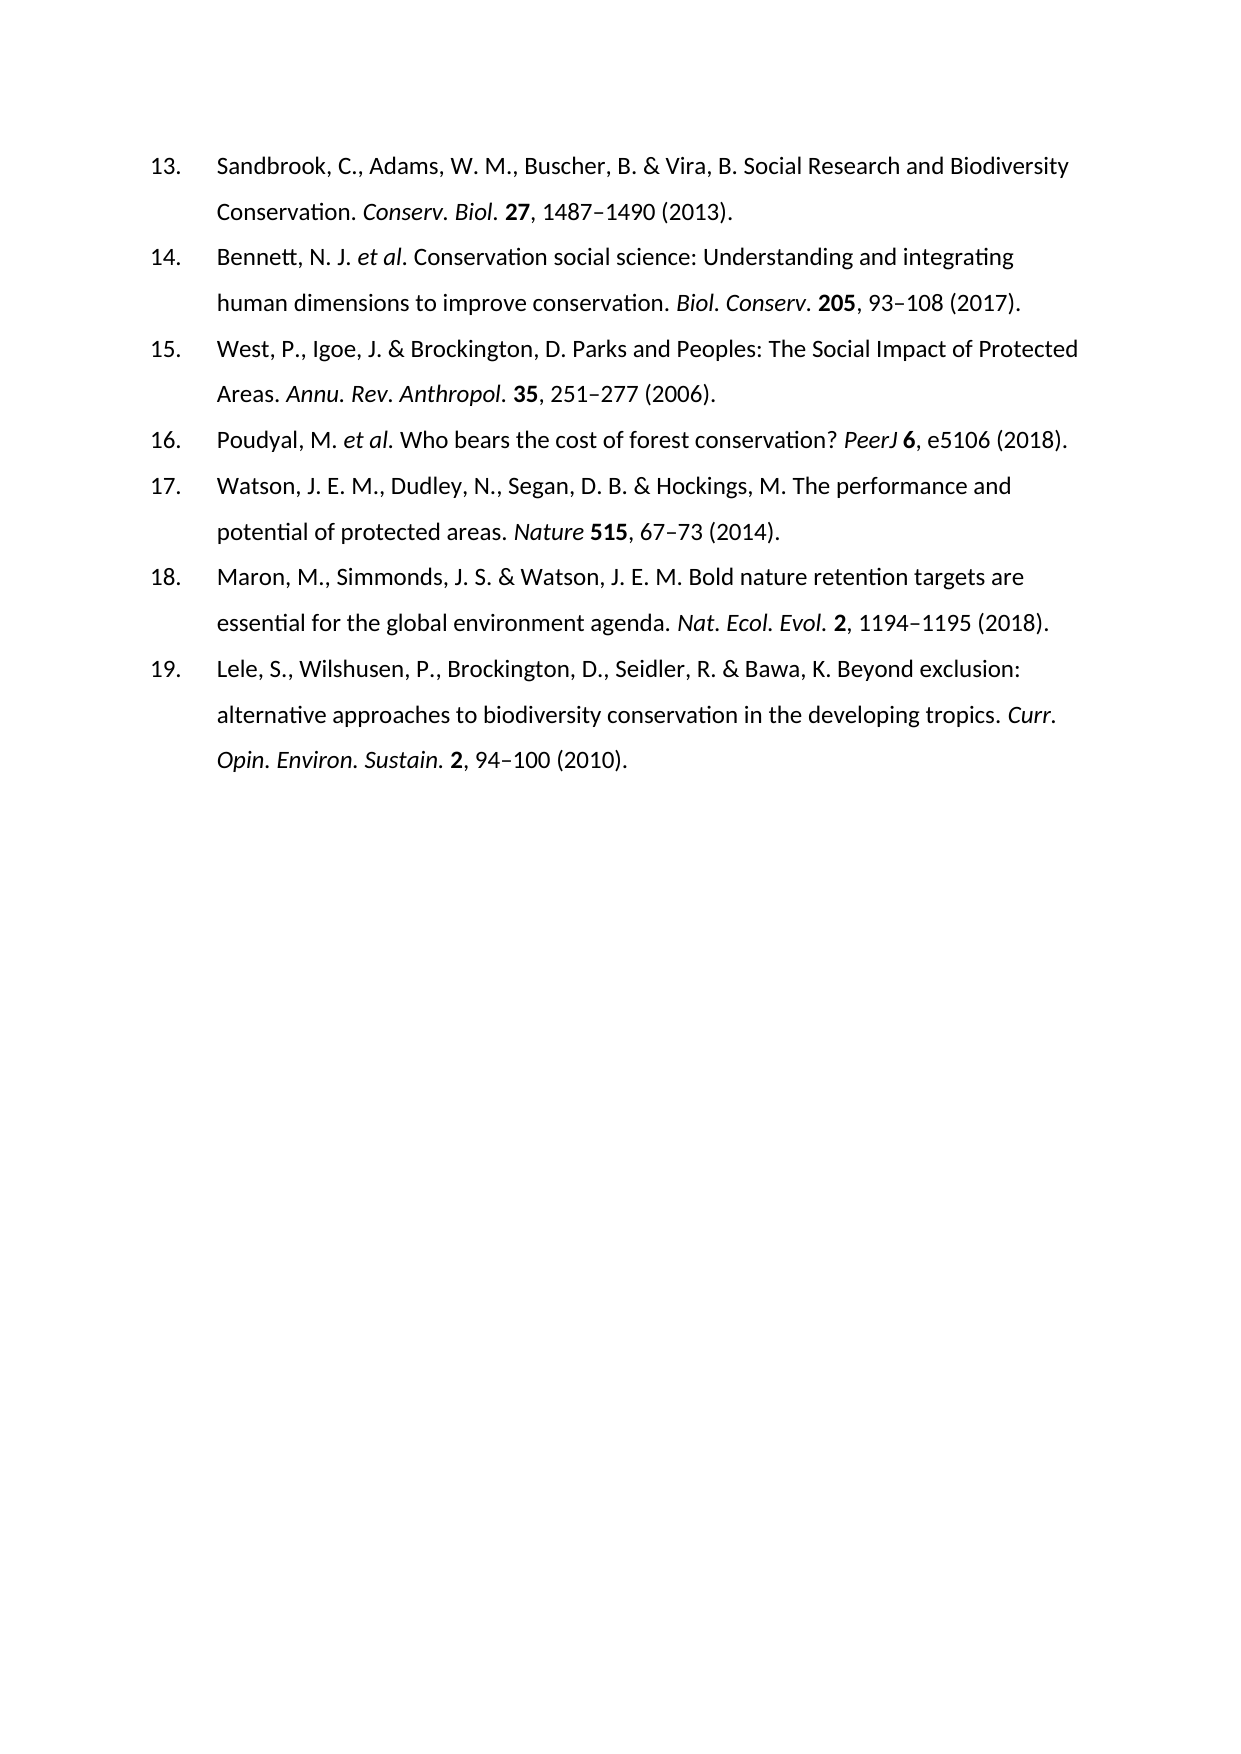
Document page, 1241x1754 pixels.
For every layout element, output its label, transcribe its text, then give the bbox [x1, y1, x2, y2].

text 18. Maron, M., Simmonds, J. S. & Watson, J. E. M. Bold nature retention targets are essential for the global environment agenda. Nat. Ecol. Evol. 2, 1194–1195 (2018). [150, 562, 1090, 638]
text 17. Watson, J. E. M., Dudley, N., Segan, D. B. & Hockings, M. The performance and potential of protected areas. Nature 515, 67–73 (2014). [150, 470, 1090, 546]
text 14. Bennett, N. J. et al. Conservation social science: Understanding and integrating human dimensions to improve conservation. Biol. Conserv. 205, 93–108 (2017). [150, 241, 1090, 318]
text 13. Sandbrook, C., Adams, W. M., Buscher, B. & Vira, B. Social Research and Biodiversity Conservation. Conserv. Biol. 27, 1487–1490 (2013). [150, 150, 1090, 226]
text 19. Lele, S., Wilshusen, P., Brockington, D., Seidler, R. & Bawa, K. Beyond exclusion: alternative approaches to biodiversity conservation in the developing tropics. Curr. Opin. Environ. Sustain. 2, 94–100 (2010). [150, 653, 1090, 775]
text 15. West, P., Igoe, J. & Brockington, D. Parks and Peoples: The Social Impact of Protected Areas. Annu. Rev. Anthropol. 35, 251–277 (2006). [150, 333, 1090, 409]
text 16. Poudyal, M. et al. Who bears the cost of forest conservation? PeerJ 6, e5106 (2018). [150, 424, 1090, 455]
